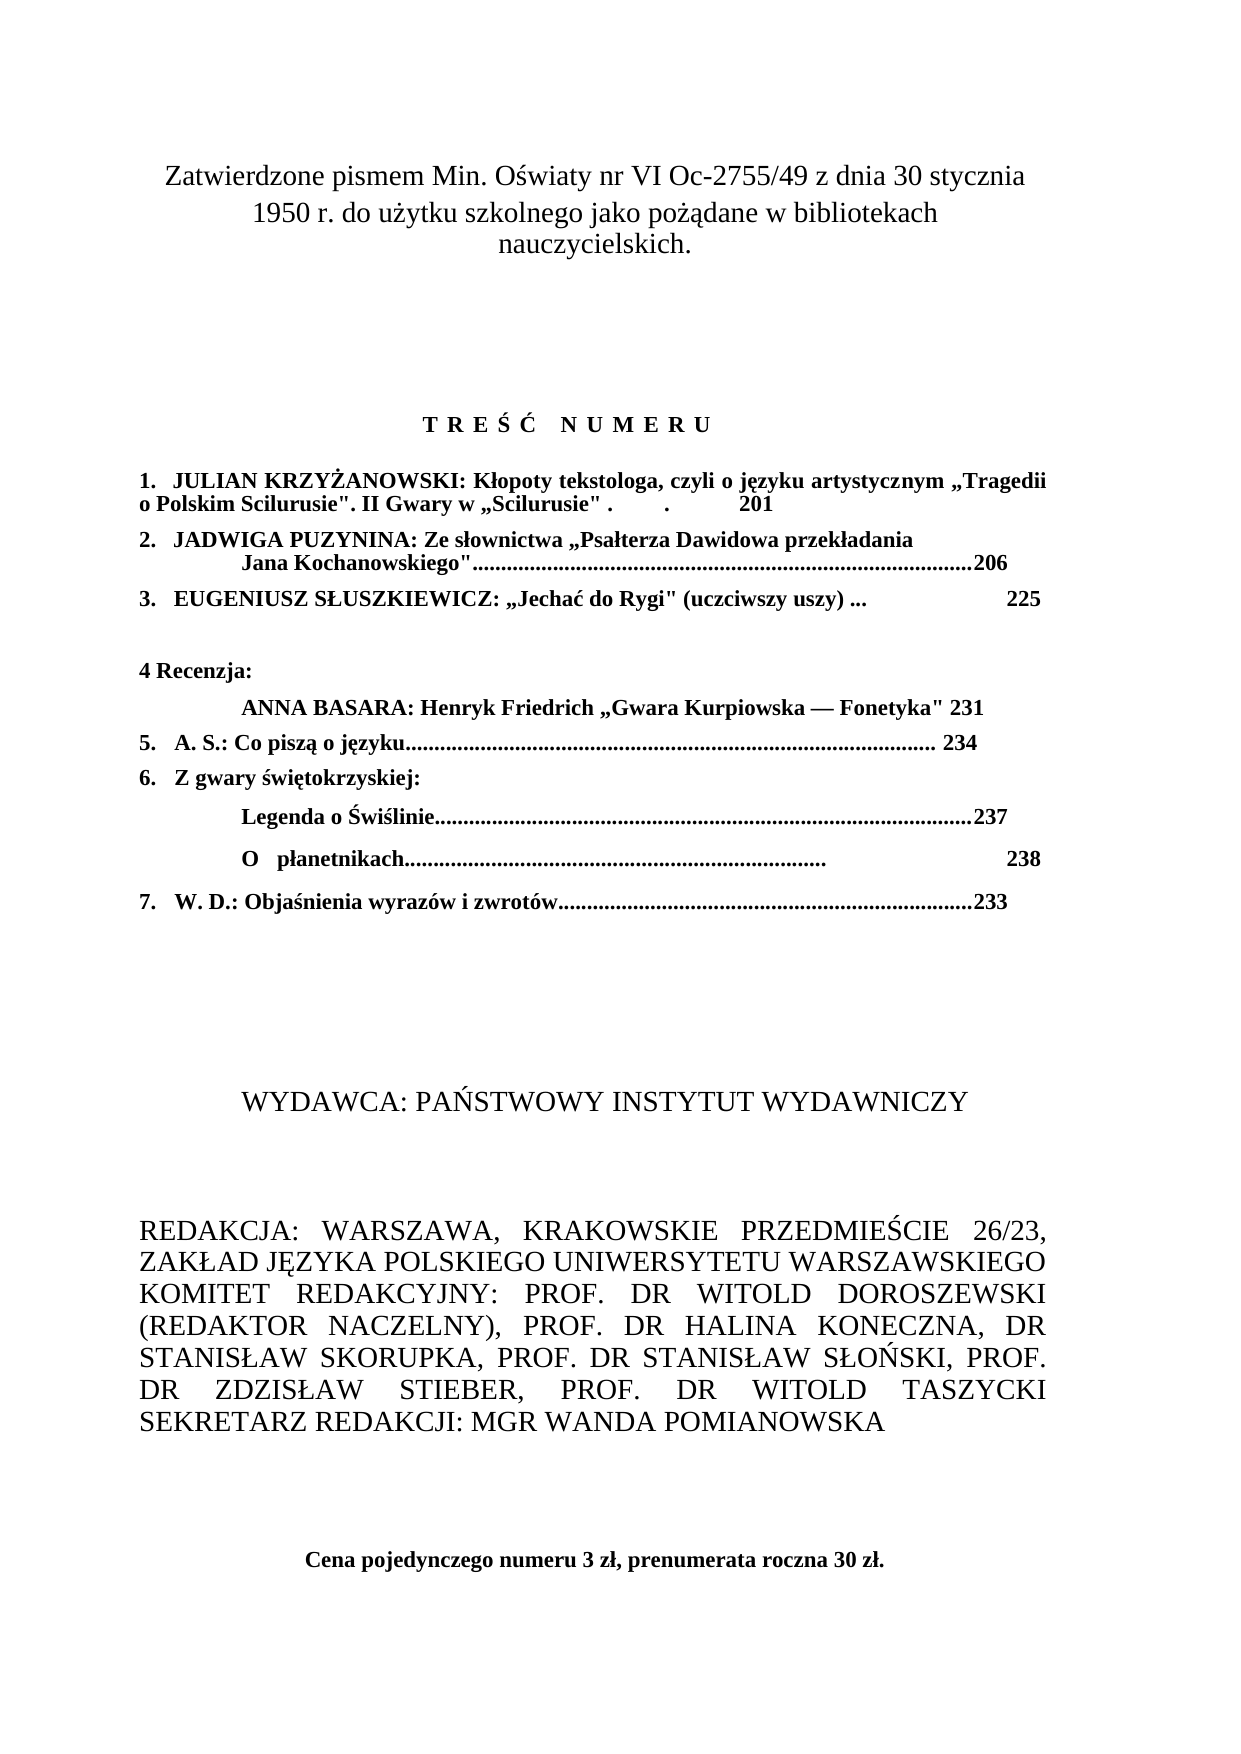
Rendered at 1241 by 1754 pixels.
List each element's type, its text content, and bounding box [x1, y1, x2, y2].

text Zatwierdzone pismem Min. Oświaty nr VI Oc-2755/49 z dnia 30 stycznia 1950 r. do użytku szkolnego jako pożądane w bibliotekach [143, 156, 1046, 230]
text Cena pojedynczego numeru 3 zł, prenumerata roczna 30 zł. [143, 1549, 1046, 1572]
list JADWIGA PUZYNINA: Ze słownictwa „Psałterza Dawidowa przekładania [139, 529, 1046, 552]
text nauczycielskich. [143, 230, 1046, 259]
list EUGENIUSZ SŁUSZKIEWICZ: „Jechać do Rygi" (uczciwszy uszy) ... 225 [139, 588, 1046, 611]
list Z gwary świętokrzyskiej: [139, 767, 1046, 790]
text O płanetnikach 238 [241, 833, 1046, 875]
text ANNA BASARA: Henryk Friedrich „Gwara Kurpiowska — Fonetyka" 231 [241, 697, 1046, 720]
text TREŚĆ NUMERU [422, 414, 1046, 437]
text 4 Recenzja: [139, 660, 1046, 683]
list W. D.: Objaśnienia wyrazów i zwrotów 233 [139, 875, 1046, 918]
text Jana Kochanowskiego" 206 [241, 552, 1046, 575]
list JULIAN KRZYŻANOWSKI: Kłopoty tekstologa, czyli o języku artystycznym „Tragedii o Polskim Scilurusie". II Gwary w „Scilurusie" . . 201 [139, 471, 1046, 516]
text WYDAWCA: PAŃSTWOWY INSTYTUT WYDAWNICZY [241, 1088, 969, 1117]
text REDAKCJA: WARSZAWA, KRAKOWSKIE PRZEDMIEŚCIE 26/23, ZAKŁAD JĘZYKA POLSKIEGO UNIWERSYTETU WARSZAWSKIEGO KOMITET REDAKCYJNY: PROF. DR WITOLD DOROSZEWSKI (REDAKTOR NACZELNY), PROF. DR HALINA KONECZNA, DR STANISŁAW SKORUPKA, PROF. DR STANISŁAW SŁOŃSKI, PROF. DR ZDZISŁAW STIEBER, PROF. DR WITOLD TASZYCKI SEKRETARZ REDAKCJI: MGR WANDA POMIANOWSKA [139, 1214, 1046, 1438]
text Legenda o Świślinie 237 [241, 790, 1046, 833]
list A. S.: Co piszą o języku 234 [139, 732, 1046, 755]
